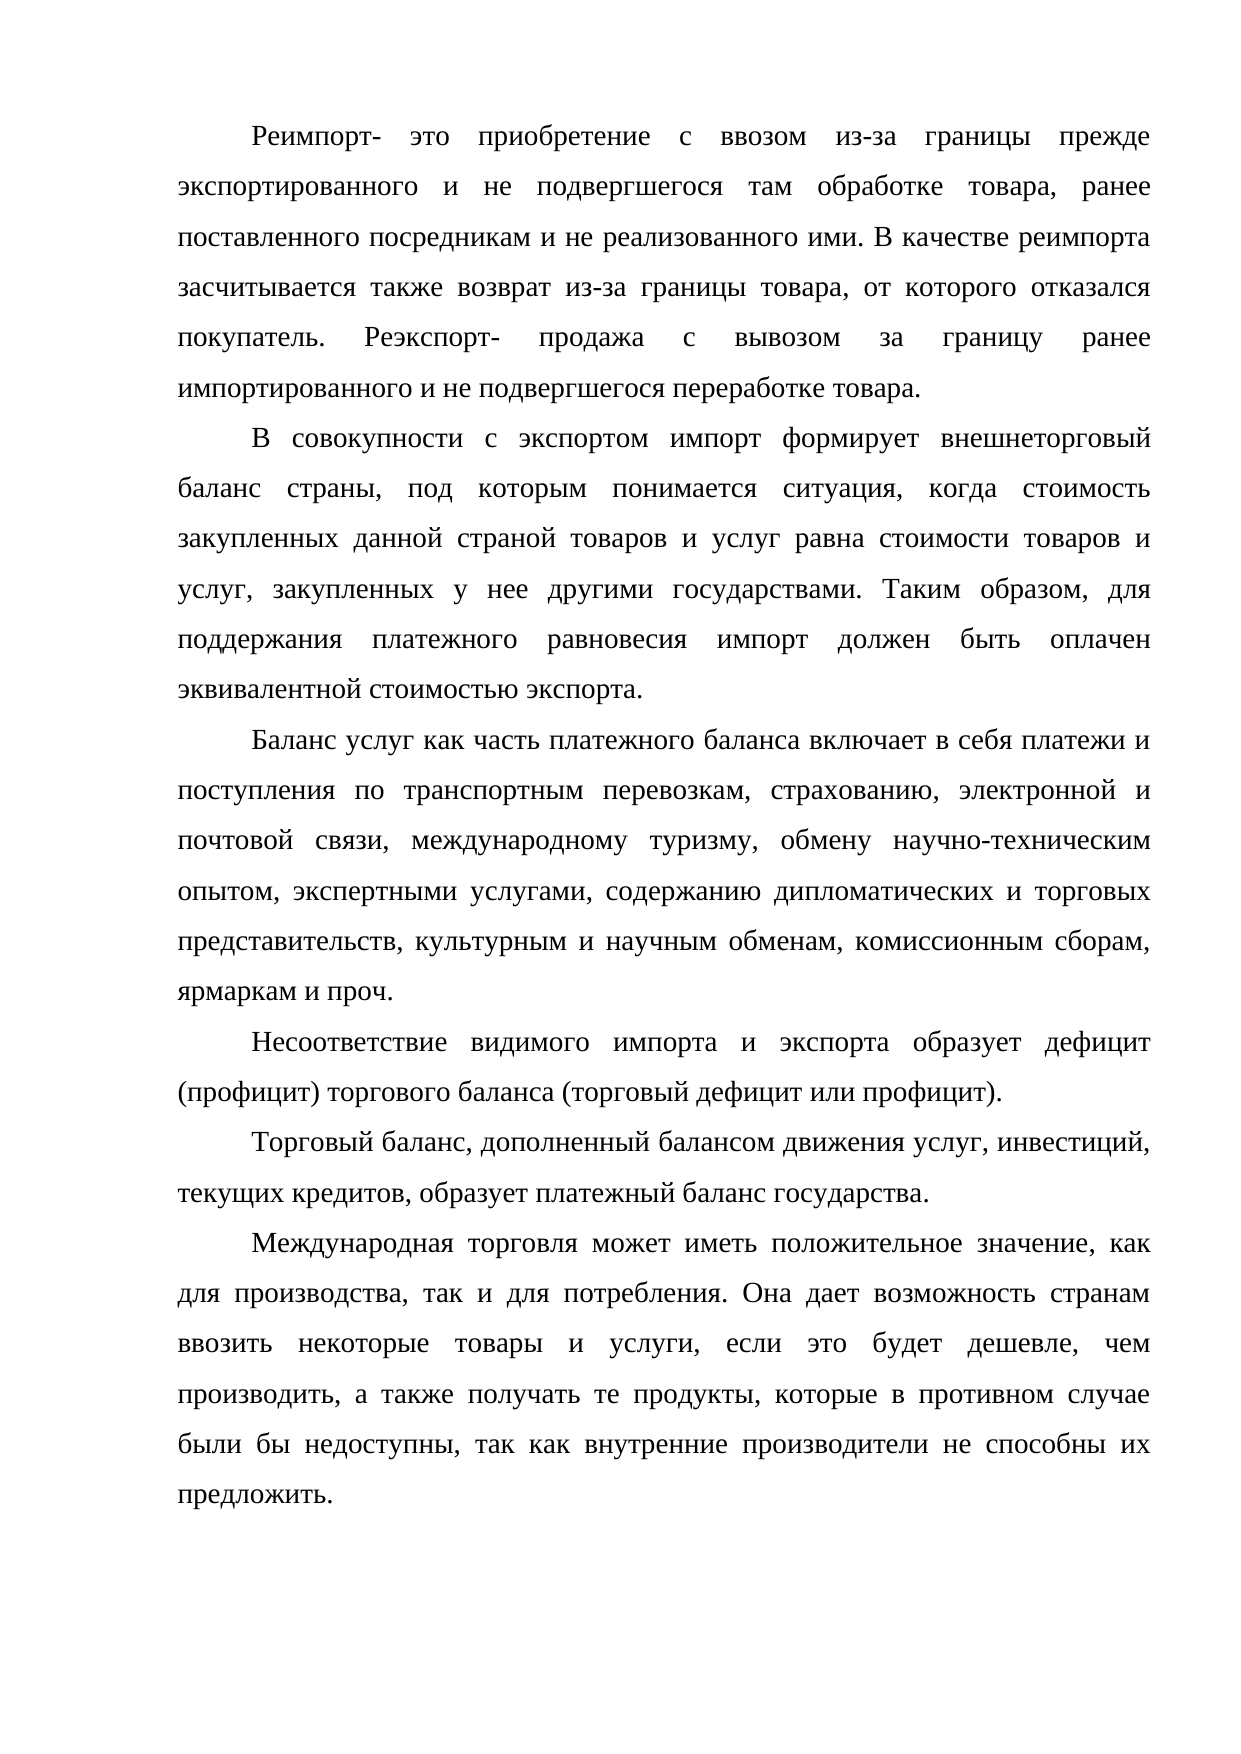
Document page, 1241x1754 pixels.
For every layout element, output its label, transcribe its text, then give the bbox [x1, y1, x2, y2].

text Реимпорт- это приобретение с ввозом из-за границы прежде экспортированного и не подвергшегося там обработке товара, ранее поставленного посредникам и не реализованного ими. В качестве реимпорта засчитывается также возврат из-за границы товара, от которого отказался покупатель. Реэкспорт- продажа с вывозом за границу ранее импортированного и не подвергшегося переработке товара. [177, 118, 1152, 403]
text Международная торговля может иметь положительное значение, как для производства, так и для потребления. Она дает возможность странам ввозить некоторые товары и услуги, если это будет дешевле, чем производить, а также получать те продукты, которые в противном случае были бы недоступны, так как внутренние производители не способны их предложить. [177, 1225, 1152, 1510]
text Торговый баланс, дополненный балансом движения услуг, инвестиций, текущих кредитов, образует платежный баланс государства. [177, 1124, 1152, 1208]
text Баланс услуг как часть платежного баланса включает в себя платежи и поступления по транспортным перевозкам, страхованию, электронной и почтовой связи, международному туризму, обмену научно-техническим опытом, экспертными услугами, содержанию дипломатических и торговых представительств, культурным и научным обменам, комиссионным сборам, ярмаркам и проч. [177, 722, 1152, 1007]
text В совокупности с экспортом импорт формирует внешнеторговый баланс страны, под которым понимается ситуация, когда стоимость закупленных данной страной товаров и услуг равна стоимости товаров и услуг, закупленных у нее другими государствами. Таким образом, для поддержания платежного равновесия импорт должен быть оплачен эквивалентной стоимостью экспорта. [177, 420, 1152, 705]
text Несоответствие видимого импорта и экспорта образует дефицит (профицит) торгового баланса (торговый дефицит или профицит). [177, 1024, 1152, 1108]
